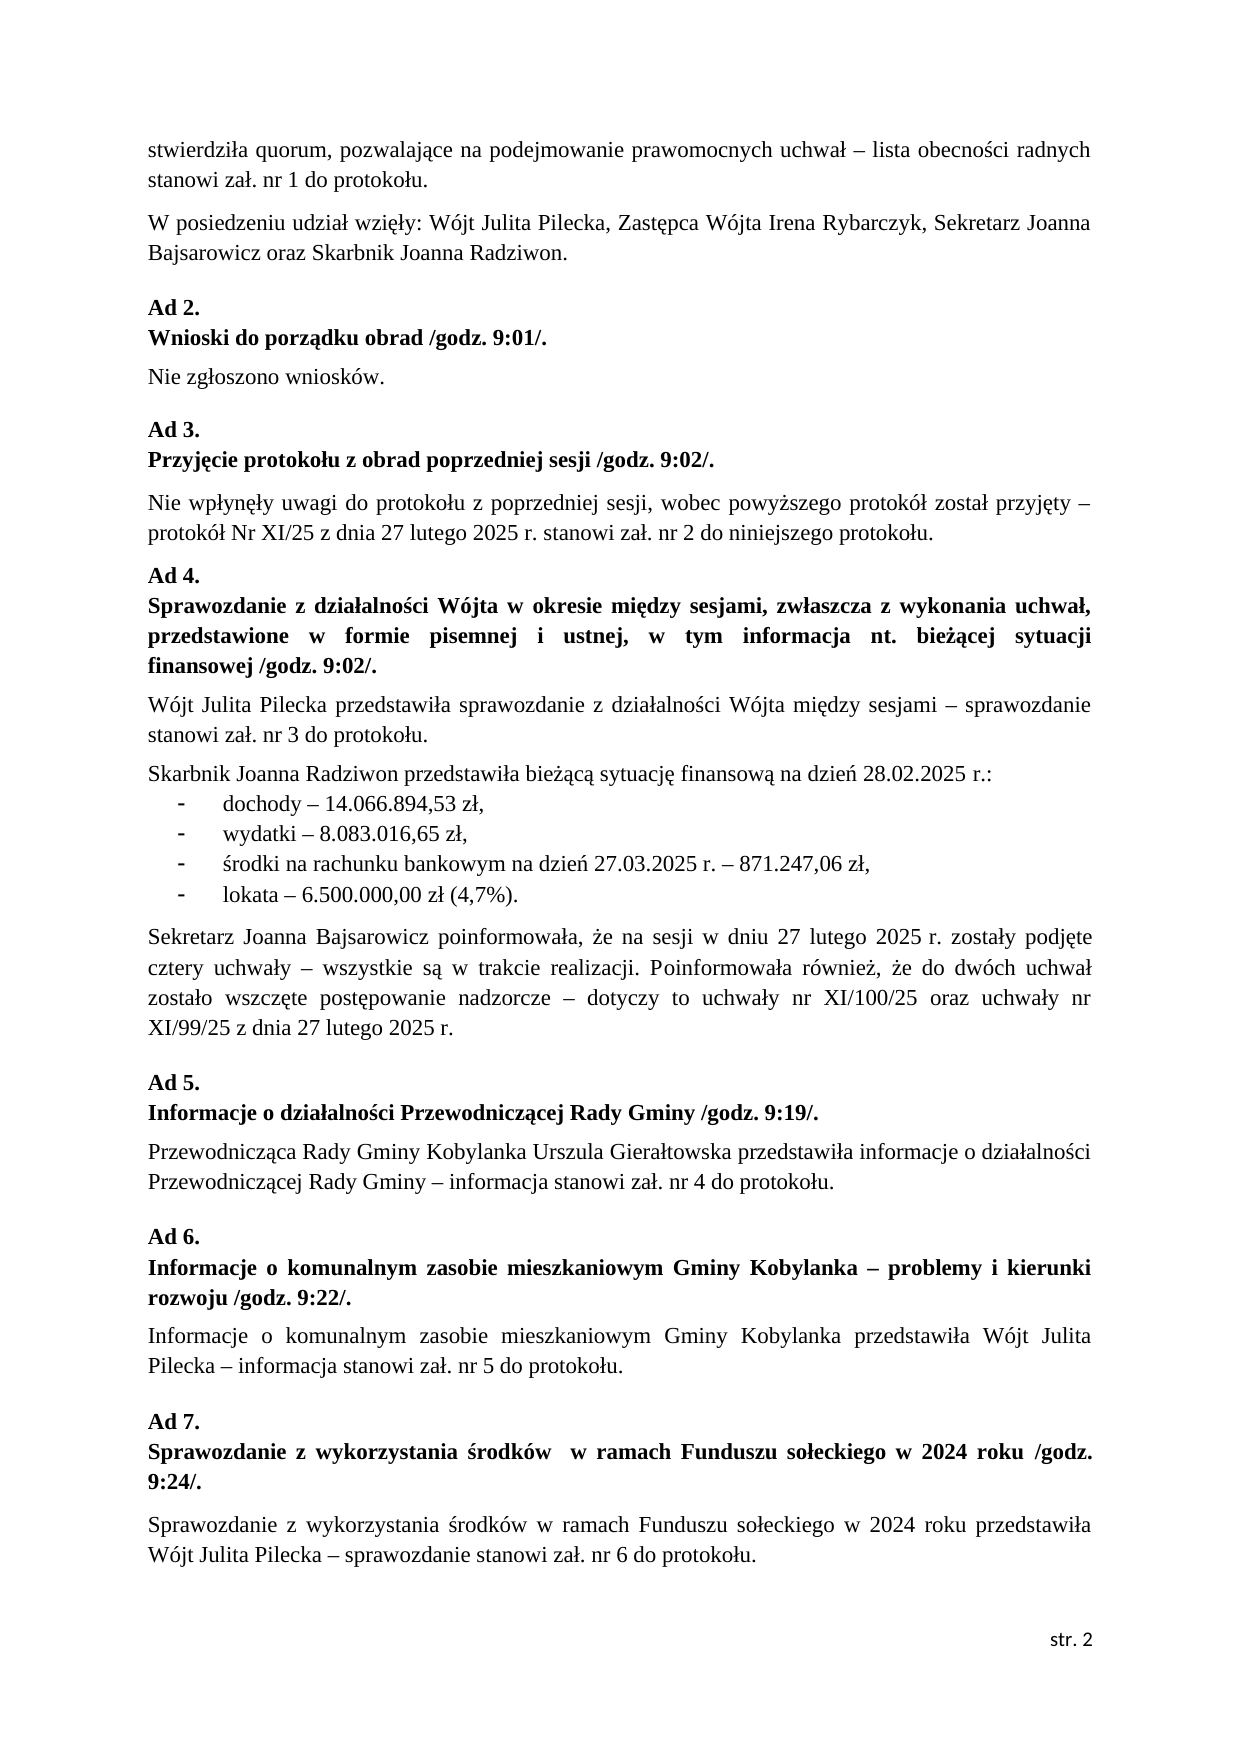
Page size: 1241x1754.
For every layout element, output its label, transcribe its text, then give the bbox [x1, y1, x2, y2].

text Wójt Julita Pilecka przedstawiła sprawozdanie z działalności Wójta między sesjami – sprawozdanie stanowi zał. nr 3 do protokołu. [148, 691, 1092, 748]
text Ad 4. [148, 562, 1092, 588]
text Przewodnicząca Rady Gminy Kobylanka Urszula Gierałtowska przedstawiła informacje o działalności Przewodniczącej Rady Gminy – informacja stanowi zał. nr 4 do protokołu. [148, 1138, 1092, 1194]
text Sekretarz Joanna Bajsarowicz poinformowała, że na sesji w dniu 27 lutego 2025 r. zostały podjęte cztery uchwały – wszystkie są w trakcie realizacji. Poinformowała również, że do dwóch uchwał zostało wszczęte postępowanie nadzorcze – dotyczy to uchwały nr XI/100/25 oraz uchwały nr XI/99/25 z dnia 27 lutego 2025 r. [148, 923, 1092, 1040]
text Nie wpłynęły uwagi do protokołu z poprzedniej sesji, wobec powyższego protokół został przyjęty –protokół Nr XI/25 z dnia 27 lutego 2025 r. stanowi zał. nr 2 do niniejszego protokołu. [148, 489, 1092, 546]
text Ad 2. [148, 294, 1092, 321]
text Informacje o komunalnym zasobie mieszkaniowym Gminy Kobylanka – problemy i kierunki rozwoju /godz. 9:22/. [148, 1253, 1092, 1310]
text Ad 6. [148, 1223, 1092, 1250]
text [148, 136, 1092, 192]
text Informacje o działalności Przewodniczącej Rady Gminy /godz. 9:19/. [148, 1099, 1092, 1126]
text Sprawozdanie z działalności Wójta w okresie między sesjami, zwłaszcza z wykonania uchwał, przedstawione w formie pisemnej i ustnej, w tym informacja nt. bieżącej sytuacji finansowej /godz. 9:02/. [148, 592, 1092, 679]
text Przyjęcie protokołu z obrad poprzedniej sesji /godz. 9:02/. [148, 446, 1092, 473]
text Ad 3. [148, 416, 1092, 442]
list dochody – 14.066.894,53 zł, [177, 790, 1092, 816]
text Ad 5. [148, 1069, 1092, 1096]
list lokata – 6.500.000,00 zł (4,7%). [177, 881, 1092, 907]
text W posiedzeniu udział wzięły: Wójt Julita Pilecka, Zastępca Wójta Irena Rybarczyk, Sekretarz Joanna Bajsarowicz oraz Skarbnik Joanna Radziwon. [148, 209, 1092, 265]
text Nie zgłoszono wniosków. [148, 363, 1092, 389]
text Sprawozdanie z wykorzystania środków w ramach Funduszu sołeckiego w 2024 roku /godz. 9:24/. [148, 1438, 1092, 1494]
text Ad 7. [148, 1408, 1092, 1434]
text Skarbnik Joanna Radziwon przedstawiła bieżącą sytuację finansową na dzień 28.02.2025 r.: [148, 760, 1092, 786]
list środki na rachunku bankowym na dzień 27.03.2025 r. – 871.247,06 zł, [177, 850, 1092, 877]
text Wnioski do porządku obrad /godz. 9:01/. [148, 324, 1092, 351]
text Sprawozdanie z wykorzystania środków w ramach Funduszu sołeckiego w 2024 roku przedstawiła Wójt Julita Pilecka – sprawozdanie stanowi zał. nr 6 do protokołu. [148, 1511, 1092, 1567]
text Informacje o komunalnym zasobie mieszkaniowym Gminy Kobylanka przedstawiła Wójt Julita Pilecka – informacja stanowi zał. nr 5 do protokołu. [148, 1322, 1092, 1379]
list wydatki – 8.083.016,65 zł, [177, 820, 1092, 847]
